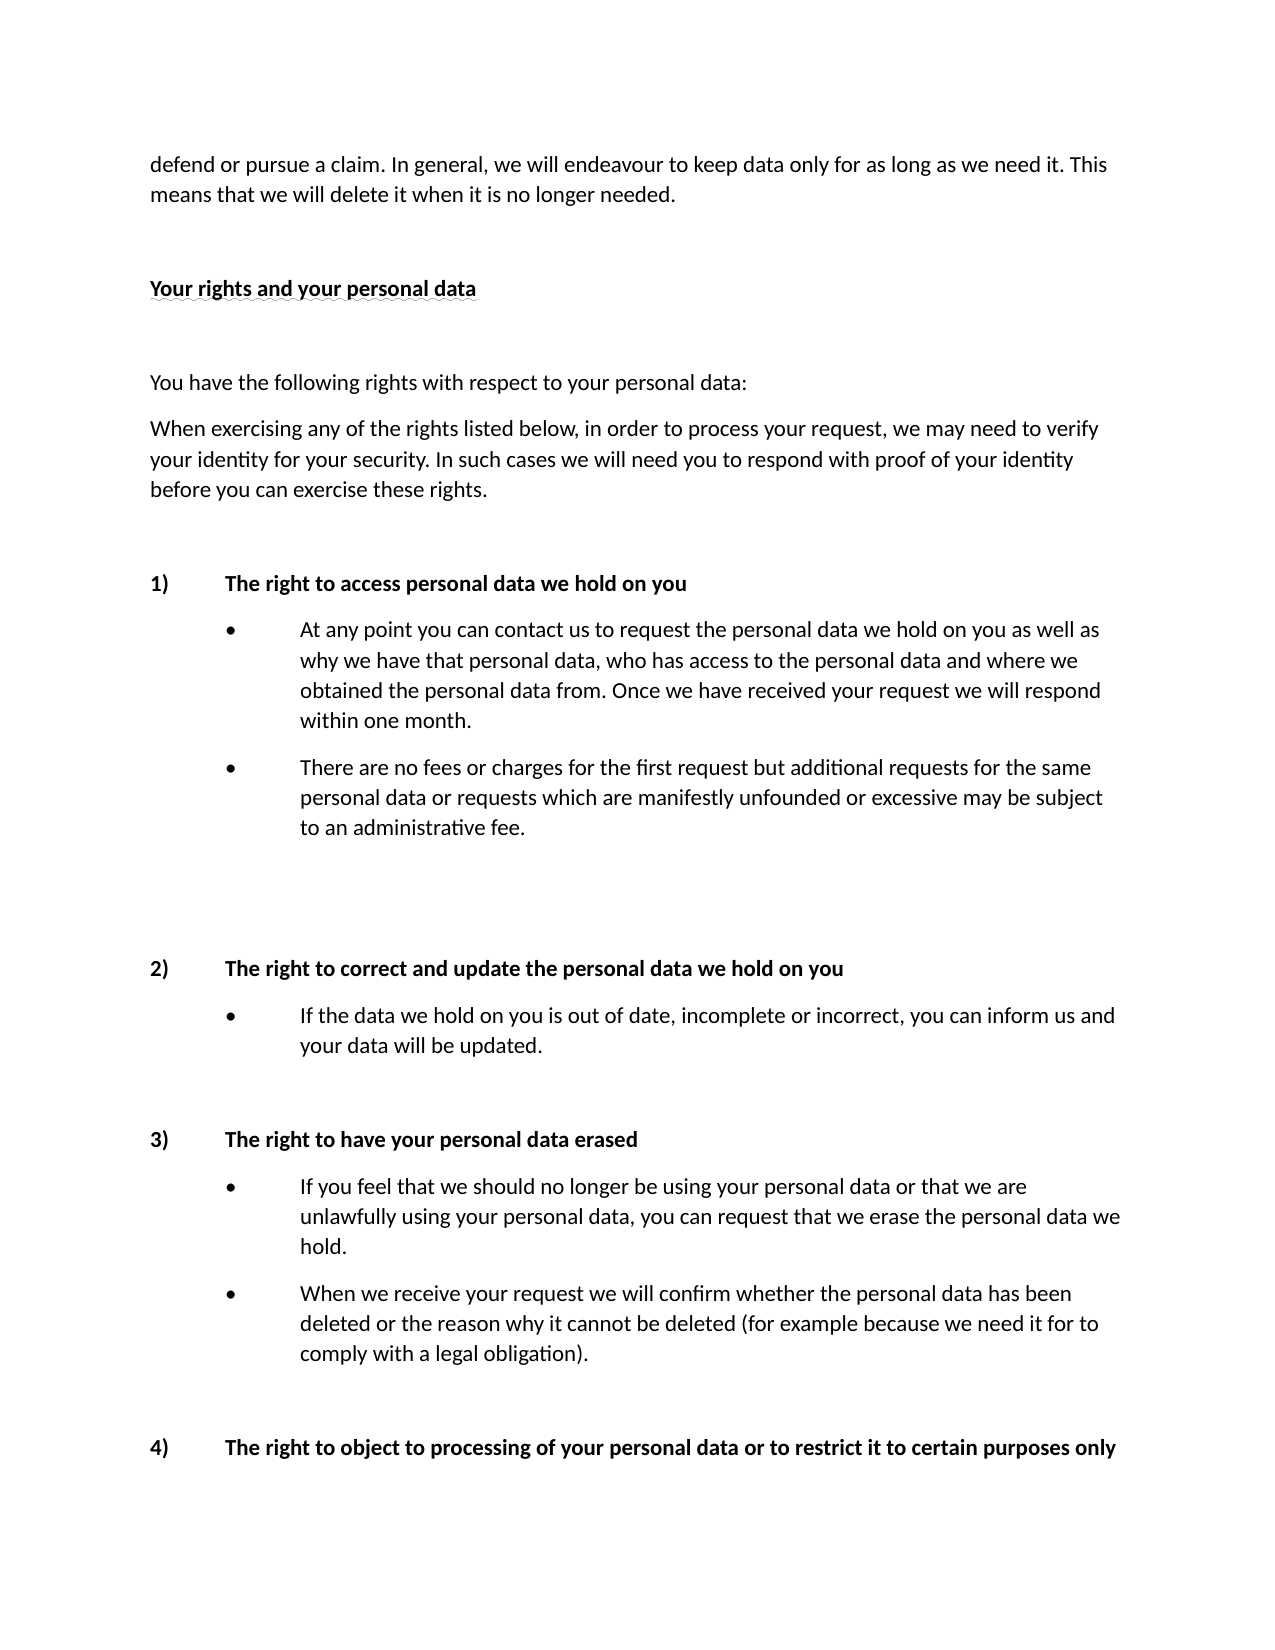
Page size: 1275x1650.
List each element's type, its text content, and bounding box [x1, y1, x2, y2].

text Your rights and your personal data [150, 274, 1125, 302]
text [150, 150, 1125, 208]
text 1) The right to access personal data we hold on you [150, 569, 1125, 597]
text 4) The right to object to processing of your personal data or to restrict it to certain purposes only [150, 1433, 1125, 1461]
text You have the following rights with respect to your personal data: [150, 368, 1125, 396]
text When exercising any of the rights listed below, in order to process your request, we may need to verify your identity for your security. In such cases we will need you to respond with proof of your identity before you can exercise these rights. [150, 414, 1125, 503]
text • There are no fees or charges for the first request but additional requests for the same personal data or requests which are manifestly unfounded or excessive may be subject to an administrative fee. [225, 753, 1125, 842]
text • If you feel that we should no longer be using your personal data or that we are unlawfully using your personal data, you can request that we erase the personal data we hold. [225, 1172, 1125, 1260]
text • At any point you can contact us to request the personal data we hold on you as well as why we have that personal data, who has access to the personal data and where we obtained the personal data from. Once we have received your request we will respond within one month. [225, 616, 1125, 734]
text • If the data we hold on you is out of date, incomplete or incorrect, you can inform us and your data will be updated. [225, 1001, 1125, 1059]
text • When we receive your request we will confirm whether the personal data has been deleted or the reason why it cannot be deleted (for example because we need it for to comply with a legal obligation). [225, 1279, 1125, 1368]
text 3) The right to have your personal data erased [150, 1125, 1125, 1153]
text 2) The right to correct and update the personal data we hold on you [150, 954, 1125, 982]
